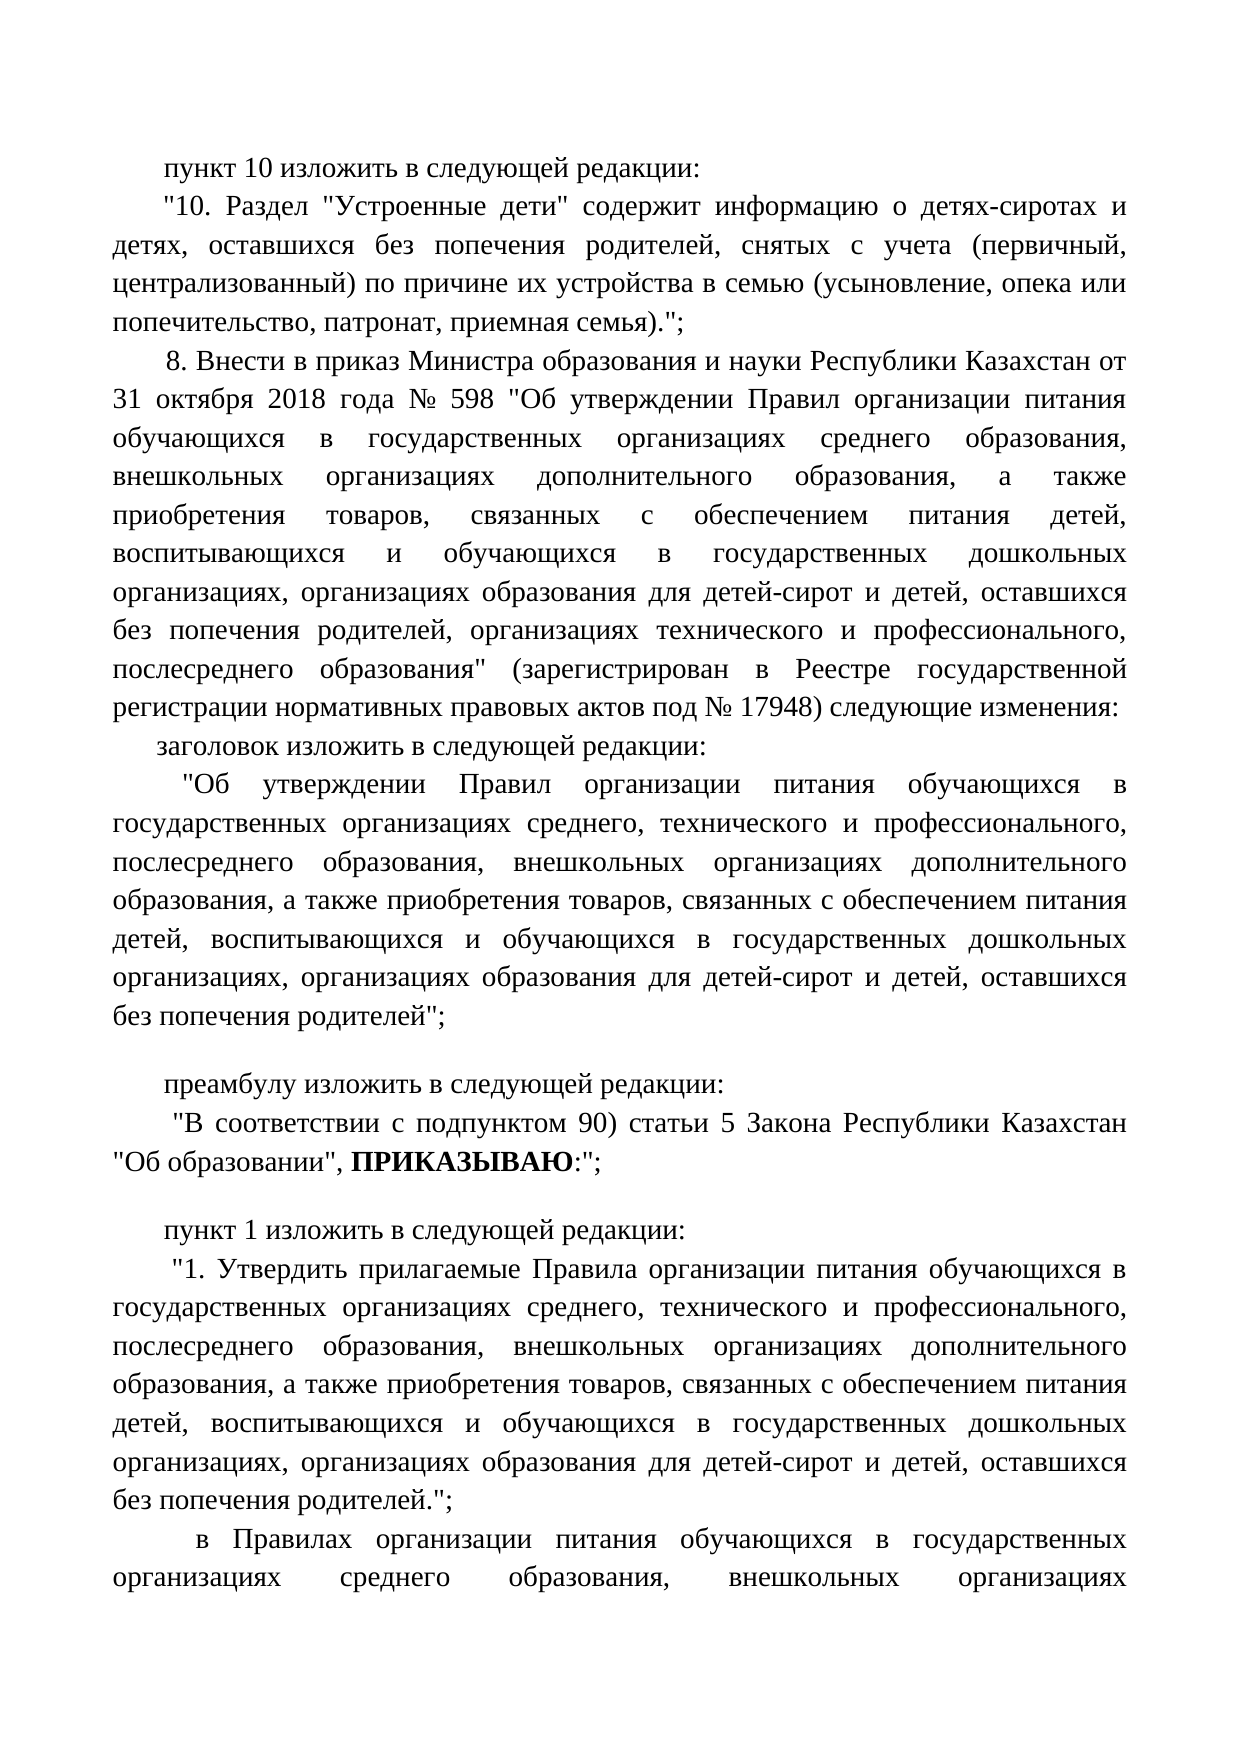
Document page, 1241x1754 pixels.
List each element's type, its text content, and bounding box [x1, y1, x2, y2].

text "1. Утвердить прилагаемые Правила организации питания обучающихся в государственных организациях среднего, технического и профессионального, послесреднего образования, внешкольных организациях дополнительного образования, а также приобретения товаров, связанных с обеспечением питания детей, воспитывающихся и обучающихся в государственных дошкольных организациях, организациях образования для детей-сирот и детей, оставшихся без попечения родителей."; [112, 1251, 1128, 1516]
text "В соответствии с подпунктом 90) статьи 5 Закона Республики Казахстан "Об образовании", ПРИКАЗЫВАЮ:"; [112, 1105, 1128, 1177]
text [112, 1521, 1128, 1593]
text пункт 10 изложить в следующей редакции: [112, 150, 1128, 183]
text пункт 1 изложить в следующей редакции: [112, 1212, 1128, 1246]
text преамбулу изложить в следующей редакции: [112, 1067, 1128, 1100]
text "Об утверждении Правил организации питания обучающихся в государственных организациях среднего, технического и профессионального, послесреднего образования, внешкольных организациях дополнительного образования, а также приобретения товаров, связанных с обеспечением питания детей, воспитывающихся и обучающихся в государственных дошкольных организациях, организациях образования для детей-сирот и детей, оставшихся без попечения родителей"; [112, 767, 1128, 1031]
text 8. Внести в приказ Министра образования и науки Республики Казахстан от 31 октября 2018 года № 598 "Об утверждении Правил организации питания обучающихся в государственных организациях среднего образования, внешкольных организациях дополнительного образования, а также приобретения товаров, связанных с обеспечением питания детей, воспитывающихся и обучающихся в государственных дошкольных организациях, организациях образования для детей-сирот и детей, оставшихся без попечения родителей, организациях технического и профессионального, послесреднего образования" (зарегистрирован в Реестре государственной регистрации нормативных правовых актов под № 17948) следующие изменения: [112, 343, 1128, 723]
text "10. Раздел "Устроенные дети" содержит информацию о детях-сиротах и детях, оставшихся без попечения родителей, снятых с учета (первичный, централизованный) по причине их устройства в семью (усыновление, опека или попечительство, патронат, приемная семья)."; [112, 188, 1128, 338]
text заголовок изложить в следующей редакции: [112, 728, 1128, 762]
